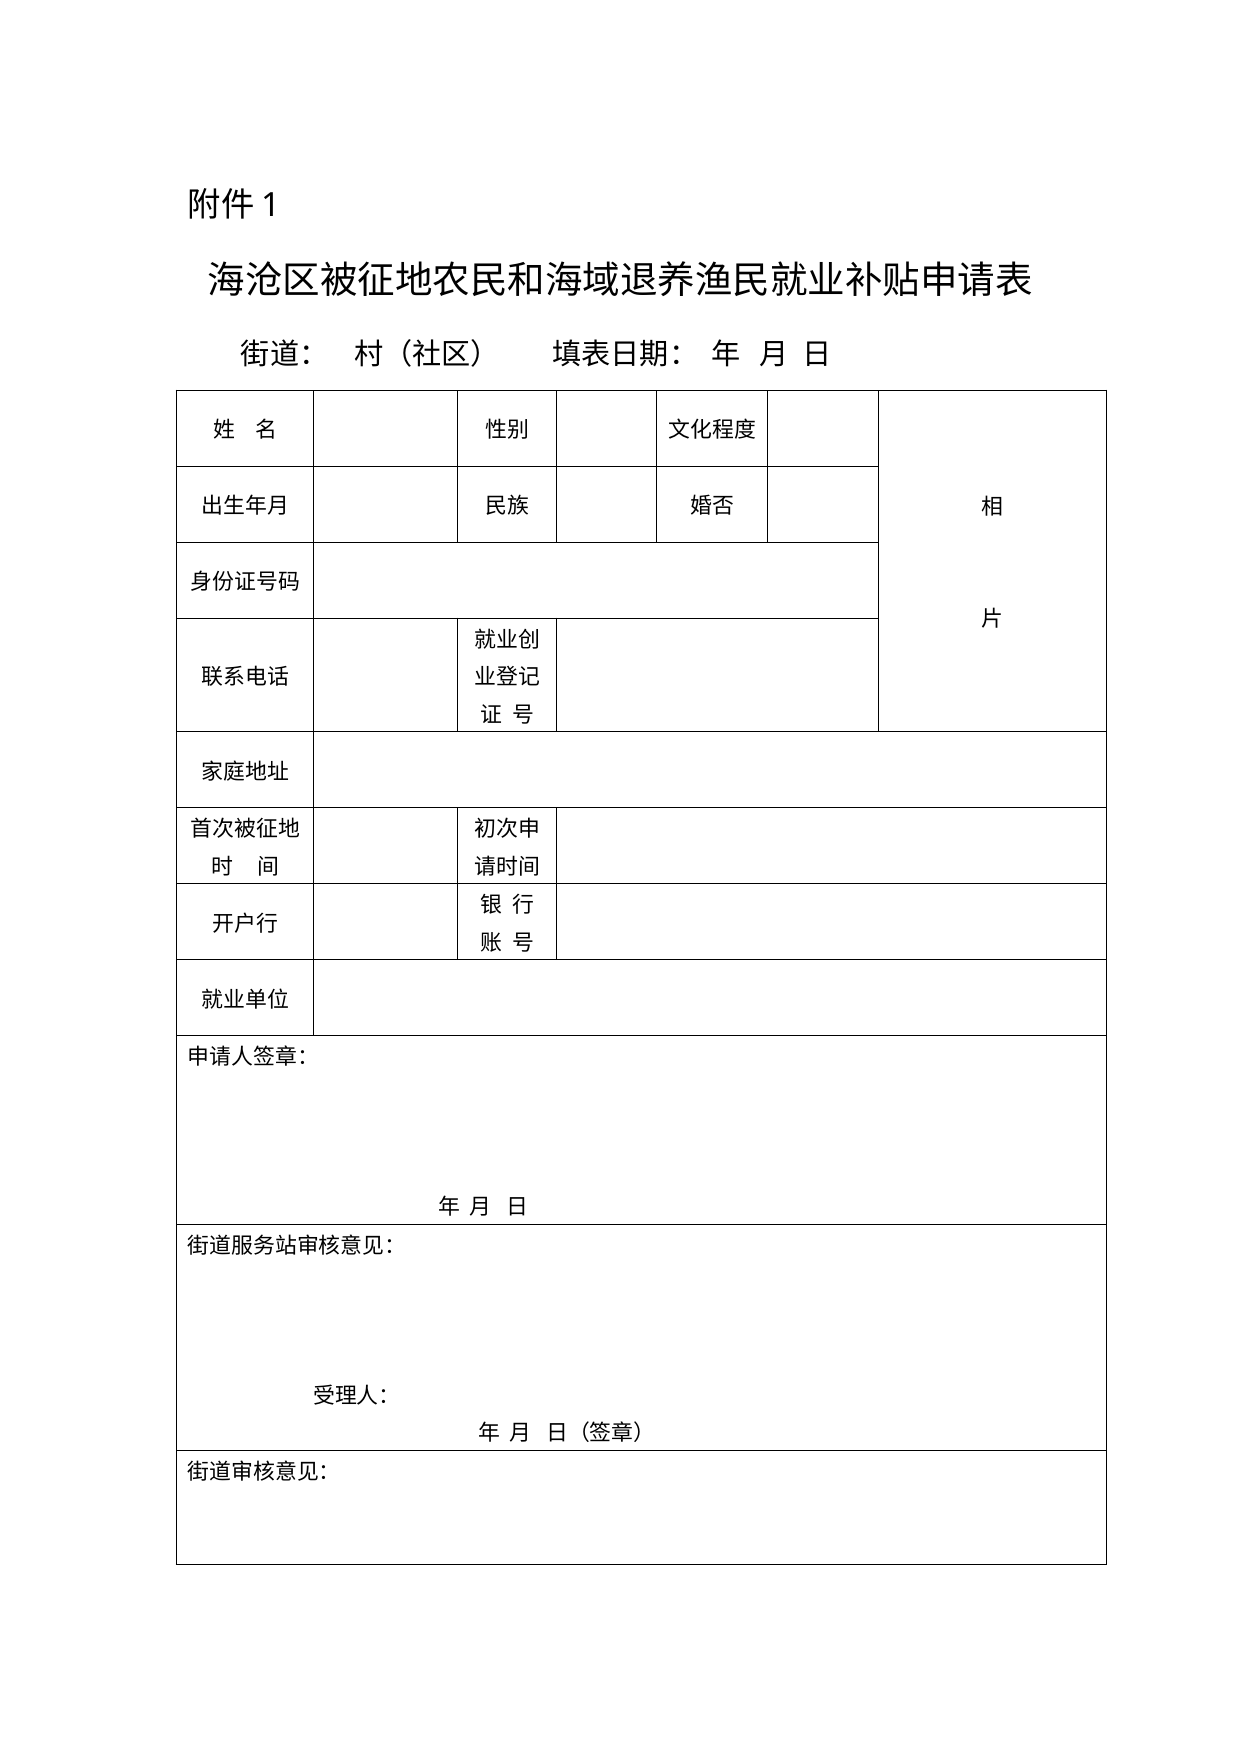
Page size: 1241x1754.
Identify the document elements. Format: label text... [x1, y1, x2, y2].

table_cell [557, 884, 1106, 959]
table_cell [314, 732, 1106, 807]
table_cell 初次申请时间 [458, 808, 556, 883]
table_cell [557, 467, 656, 542]
text 街道： 村（社区） 填表日期： 年 月 日 [187, 314, 1053, 389]
table_cell [768, 467, 878, 542]
table_cell 婚否 [657, 467, 767, 542]
text 海沧区被征地农民和海域退养渔民就业补贴申请表 [187, 239, 1053, 314]
table_cell 就业单位 [177, 960, 313, 1035]
table_cell [557, 808, 1106, 883]
table_cell 首次被征地时 间 [177, 808, 313, 883]
table_cell 街道服务站审核意见： 受理人： 年 月 日（签章） [177, 1225, 1106, 1450]
table_header 性别 [458, 391, 556, 466]
table_cell 就业创业登记证 号 [458, 619, 556, 731]
table_cell 申请人签章： 年 月 日 [177, 1036, 1106, 1224]
table_header [314, 391, 457, 466]
table_cell 联系电话 [177, 619, 313, 731]
table_cell 民族 [458, 467, 556, 542]
table_cell 银 行 账 号 [458, 884, 556, 959]
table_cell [177, 1451, 1106, 1563]
table_cell [314, 467, 457, 542]
text 附件1 [187, 164, 1053, 239]
table_header 姓 名 [177, 391, 313, 466]
table_header 相 片 [879, 391, 1106, 731]
table_cell 出生年月 [177, 467, 313, 542]
table_cell [557, 619, 878, 731]
table_cell 开户行 [177, 884, 313, 959]
table_cell [314, 543, 878, 618]
table_header 文化程度 [657, 391, 767, 466]
table_cell 家庭地址 [177, 732, 313, 807]
table_cell [314, 884, 457, 959]
table_cell [314, 960, 1106, 1035]
table_cell [314, 808, 457, 883]
table_header [768, 391, 878, 466]
table_header [557, 391, 656, 466]
table_cell [314, 619, 457, 731]
table_cell 身份证号码 [177, 543, 313, 618]
